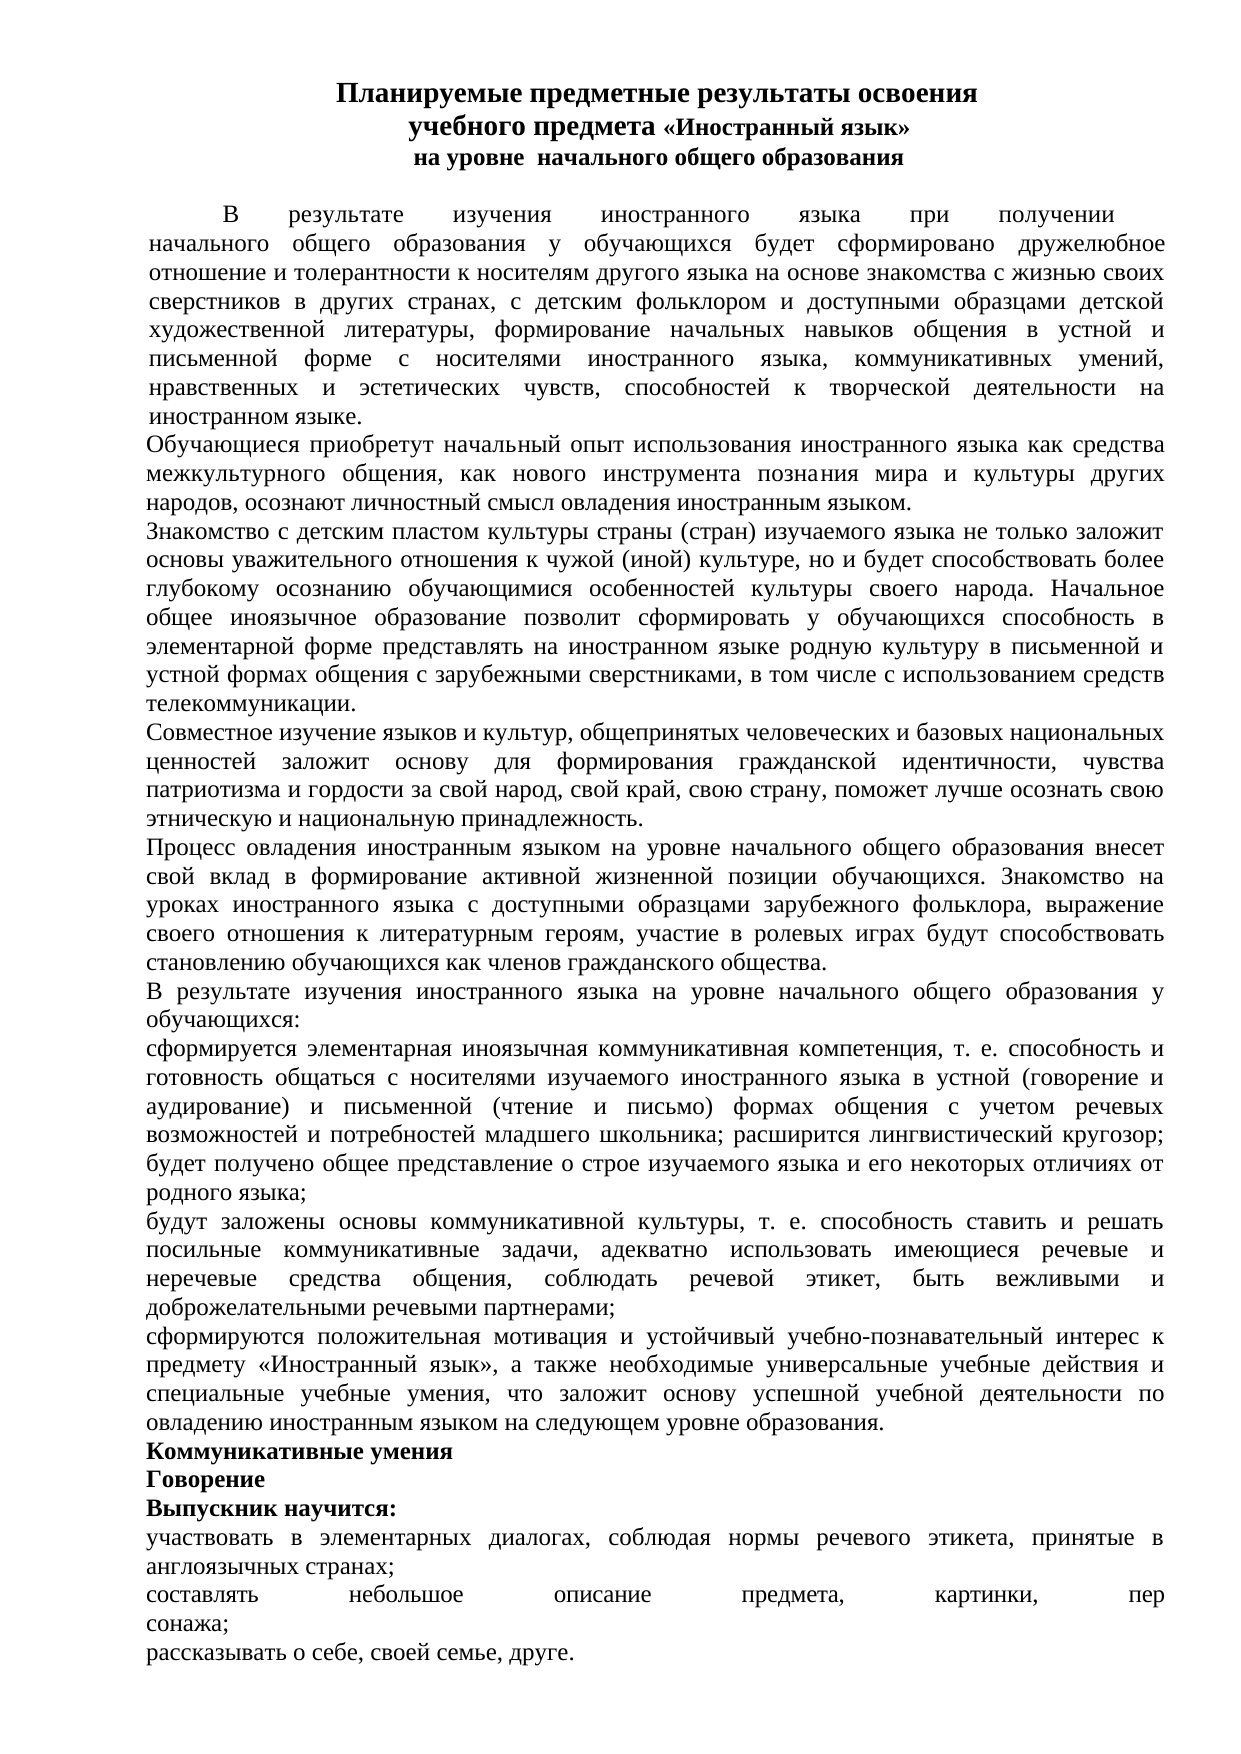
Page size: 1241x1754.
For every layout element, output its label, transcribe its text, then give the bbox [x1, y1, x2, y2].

text участвовать в элементарных диалогах, соблюдая нормы речевого этикета, принятые в англоязычных странах; [146, 1522, 1165, 1579]
text Совместное изучение языков и культур, общепринятых человеческих и базовых национальных ценностей заложит основу для формирования гражданской идентичности, чувства патриотизма и гордости за свой народ, свой край, свою страну, поможет лучше осознать свою этническую и национальную принадлежность. [146, 717, 1165, 832]
text Процесс овладения иностранным языком на уровне начального общего образования внесет свой вклад в формирование активной жизненной позиции обучающихся. Знакомство на уроках иностранного языка с доступными образцами зарубежного фольклора, выражение своего отношения к литературным героям, участие в ролевых играх будут способствовать становлению обучающихся как членов гражданского общества. [146, 832, 1165, 976]
text Говорение [146, 1464, 1165, 1493]
text В результате изучения иностранного языка при получении начального общего образования у обучающихся будет сформировано дружелюбное отношение и толерантности к носителям другого языка на основе знакомства с жизнью своих сверстников в других странах, с детским фольклором и доступными образцами детской художественной литературы, формирование начальных навыков общения в устной и письменной форме с носителями иностранного языка, коммуникативных умений, нравственных и эстетических чувств, способностей к творческой деятельности на иностранном языке. [149, 199, 1165, 429]
text рассказывать о себе, своей семье, друге. [146, 1637, 1165, 1666]
text сформируется элементарная иноязычная коммуникативная компетенция, т. е. способность и готовность общаться с носителями изучаемого иностранного языка в устной (говорение и аудирование) и письменной (чтение и письмо) формах общения с учетом речевых возможностей и потребностей младшего школьника; расширится лингвистический кругозор; будет получено общее представление о строе изучаемого языка и его некоторых отличиях от родного языка; [146, 1033, 1165, 1206]
text учебного предмета «Иностранный язык» [146, 108, 1165, 142]
text Выпускник научится: [146, 1493, 1165, 1522]
text на уровне начального общего образования [146, 142, 1165, 171]
text составлять небольшое описание предмета, картинки, пер­ сонажа; [146, 1579, 1165, 1637]
text будут заложены основы коммуникативной культуры, т. е. способность ставить и решать посильные коммуникативные задачи, адекватно использовать имеющиеся речевые и неречевые средства общения, соблюдать речевой этикет, быть вежливыми и доброжелательными речевыми партнерами; [146, 1206, 1165, 1321]
text Планируемые предметные результаты освоения [75, 75, 1165, 108]
text Коммуникативные умения [146, 1436, 1165, 1464]
text Знакомство с детским пластом культуры страны (стран) изучаемого языка не только заложит основы уважительного отношения к чужой (иной) культуре, но и будет способствовать более глубокому осознанию обучающимися особенностей культуры своего народа. Начальное общее иноязычное образование позволит сформировать у обучающихся способность в элементарной форме представлять на иностранном языке родную культуру в письменной и устной формах общения с зарубежными сверстниками, в том числе с использованием средств телекоммуникации. [146, 516, 1165, 717]
text В результате изучения иностранного языка на уровне начального общего образования у обучающихся: [146, 976, 1165, 1033]
text сформируются положительная мотивация и устойчивый учебно-познавательный интерес к предмету «Иностранный язык», а также необходимые универсальные учебные действия и специальные учебные умения, что заложит основу успешной учебной деятельности по овладению иностранным языком на следующем уровне образования. [146, 1321, 1165, 1436]
text Обучающиеся приобретут начальный опыт использования иностранного языка как средства межкультурного общения, как нового инструмента познания мира и культуры других народов, осознают личностный смысл овладения иностранным языком. [146, 429, 1165, 516]
